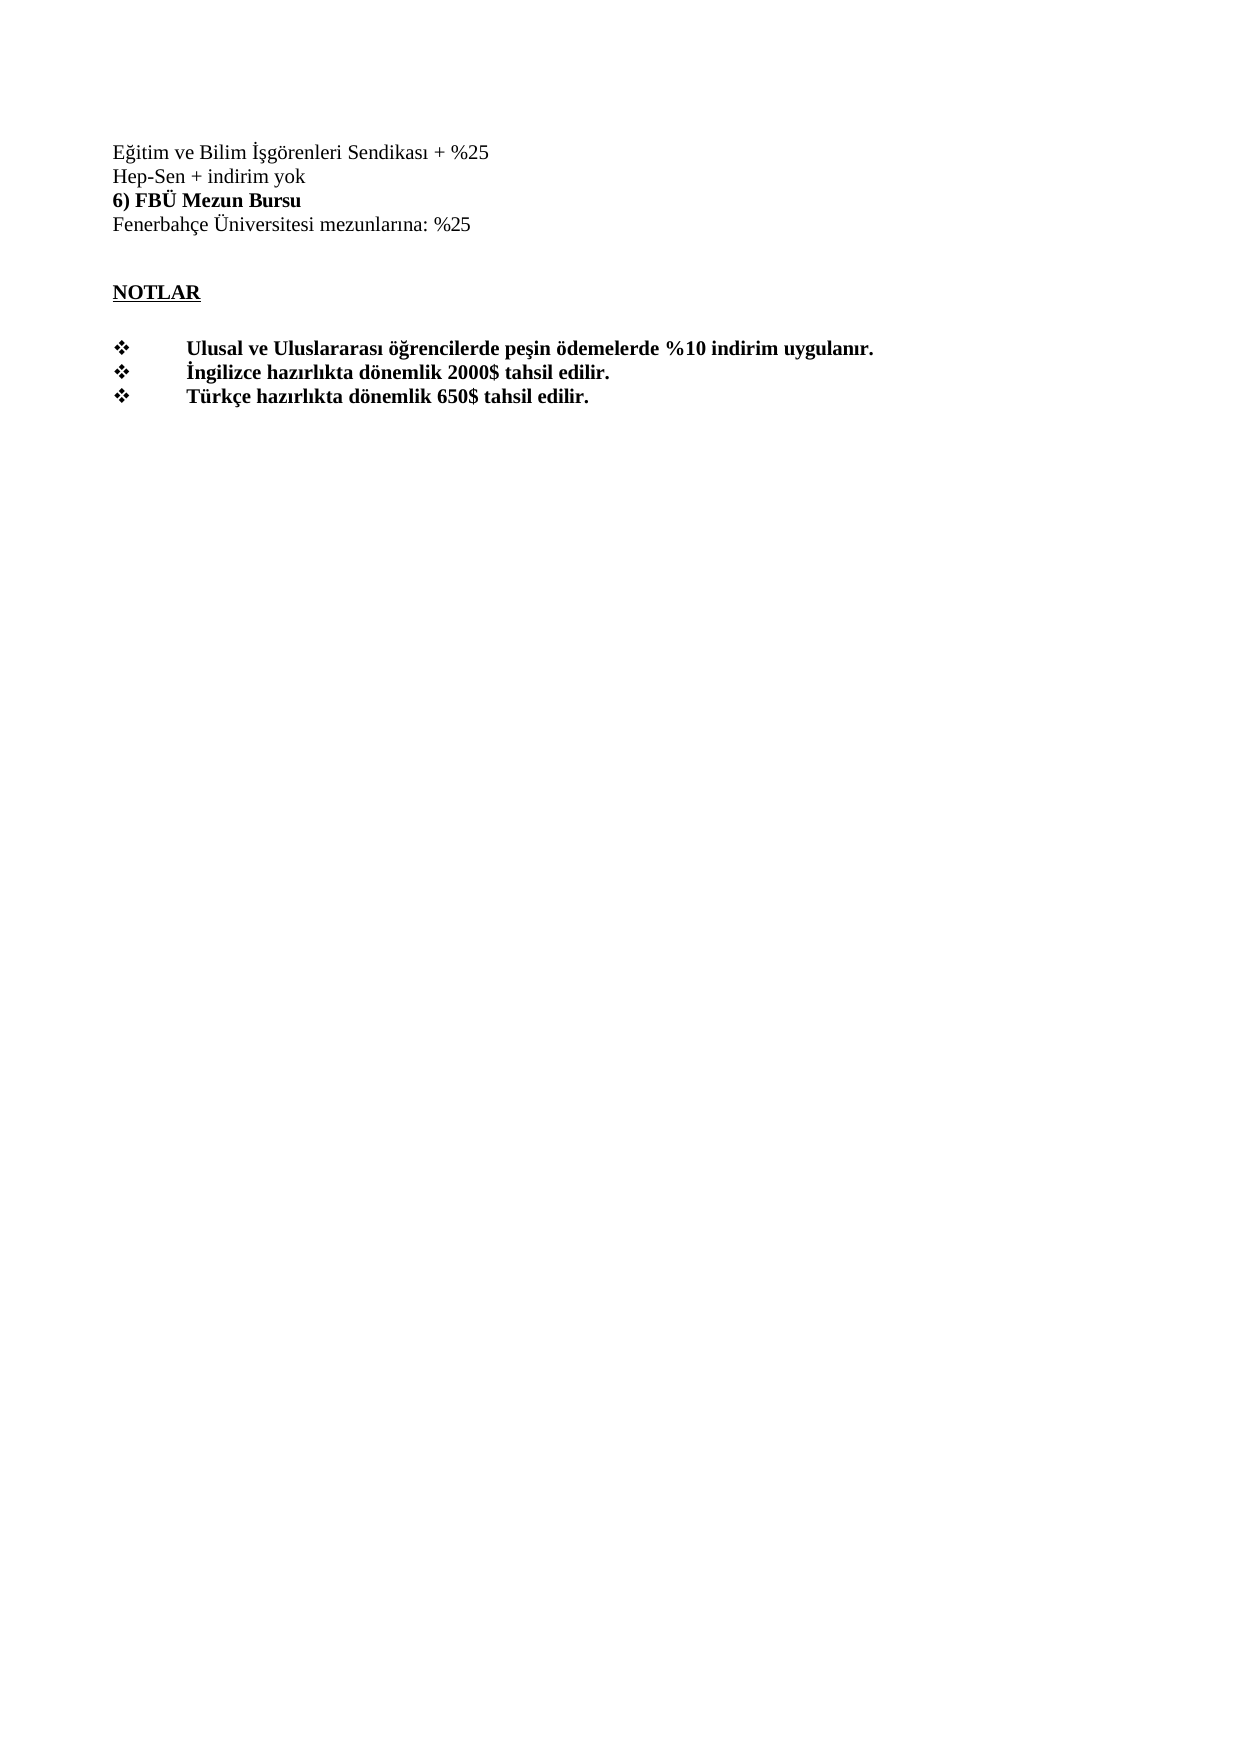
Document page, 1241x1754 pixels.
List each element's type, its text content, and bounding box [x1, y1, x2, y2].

list Ulusal ve Uluslararası öğrencilerde peşin ödemelerde %10 indirim uygulanır. [112, 336, 1137, 359]
text NOTLAR [112, 280, 1137, 304]
text Fenerbahçe Üniversitesi mezunlarına: %25 [112, 212, 1137, 236]
text Eğitim ve Bilim İşgörenleri Sendikası + %25 Hep-Sen + indirim yok [112, 139, 489, 188]
subtitle FBÜ Mezun Bursu [112, 188, 1137, 212]
list İngilizce hazırlıkta dönemlik 2000$ tahsil edilir. [112, 359, 1137, 384]
list Türkçe hazırlıkta dönemlik 650$ tahsil edilir. [112, 384, 1137, 408]
